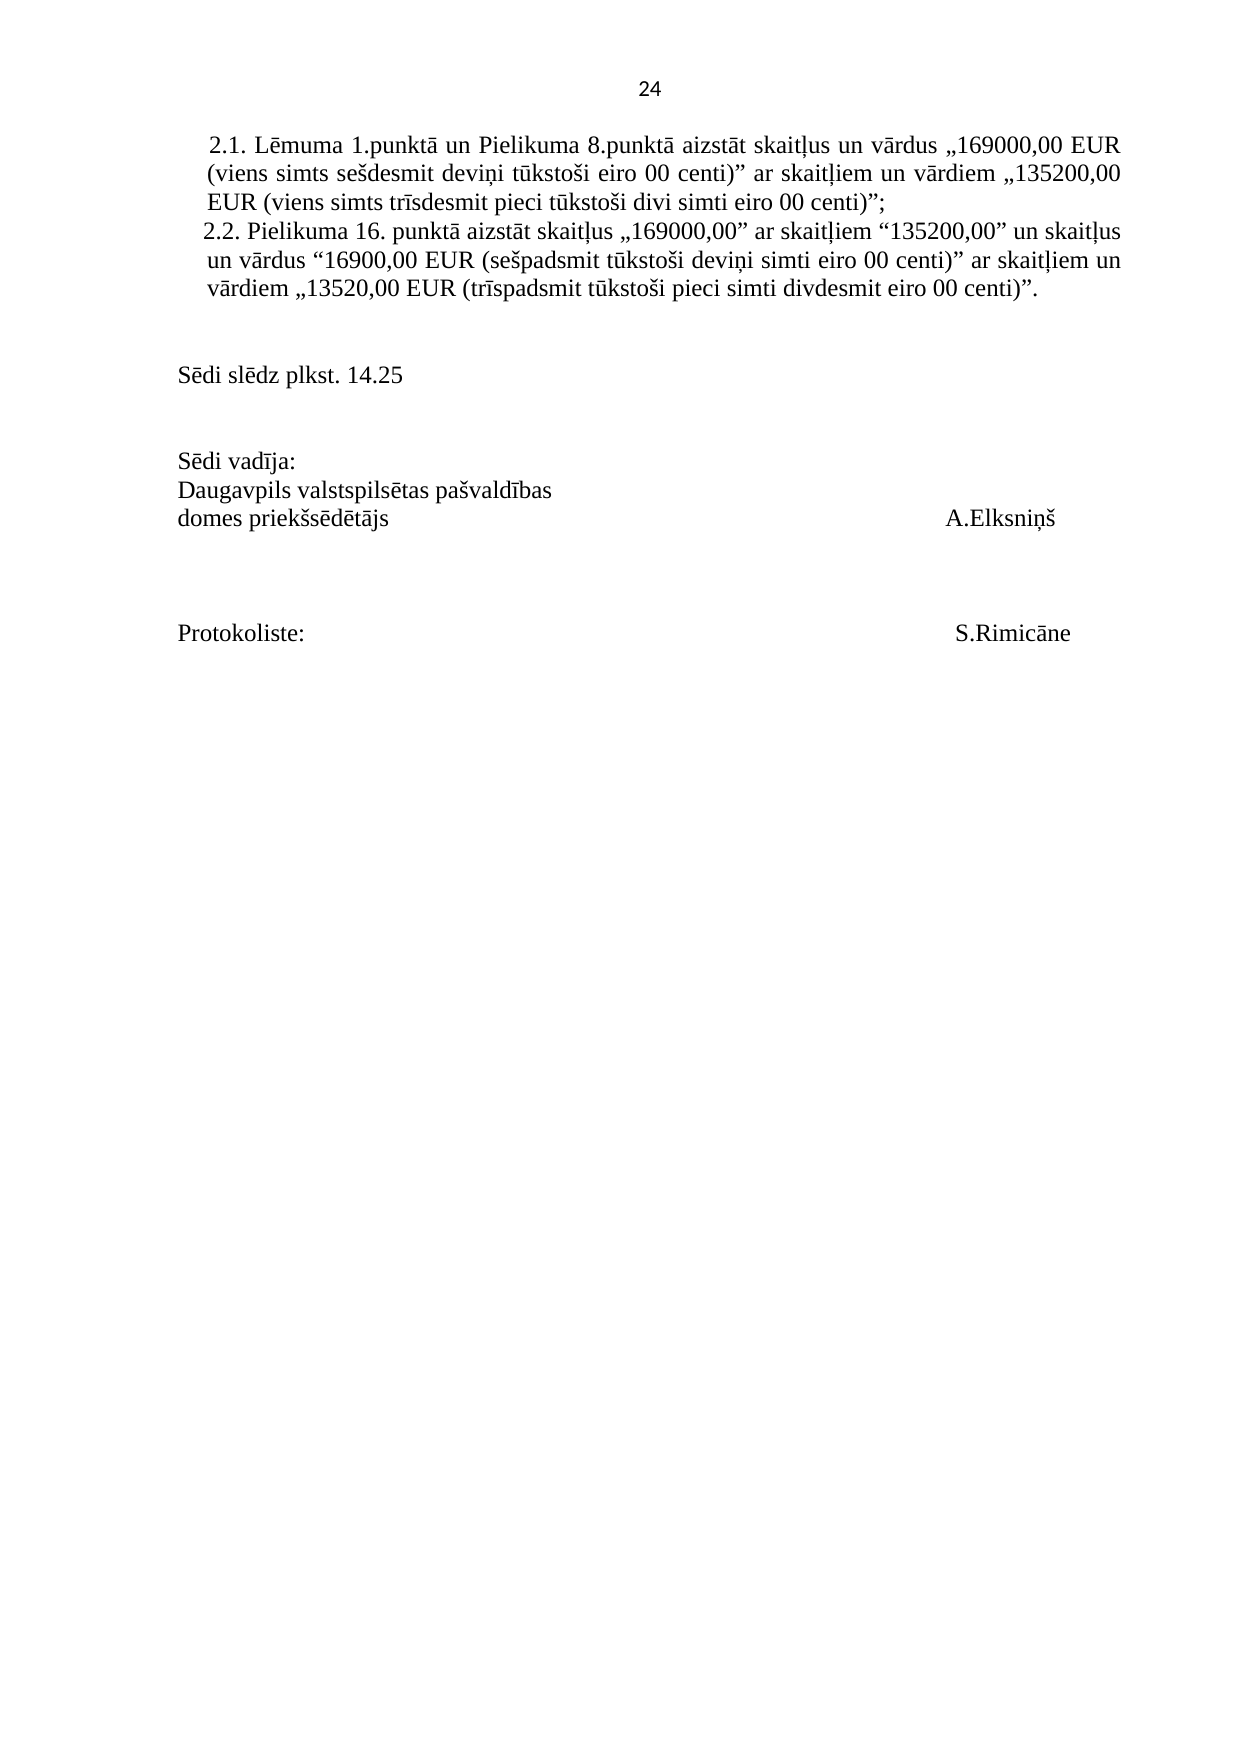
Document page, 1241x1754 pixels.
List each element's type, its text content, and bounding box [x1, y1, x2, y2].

text Sēdi slēdz plkst. 14.25 [177, 360, 1122, 388]
text 2.2. Pielikuma 16. punktā aizstāt skaitļus „169000,00” ar skaitļiem “135200,00” un skaitļus un vārdus “16900,00 EUR (sešpadsmit tūkstoši deviņi simti eiro 00 centi)” ar skaitļiem un vārdiem „13520,00 EUR (trīspadsmit tūkstoši pieci simti divdesmit eiro 00 centi)”. [177, 216, 1122, 302]
text Protokoliste: S.Rimicāne [177, 618, 1122, 647]
text Sēdi vadīja: [177, 446, 1122, 475]
text 2.1. Lēmuma 1.punktā un Pielikuma 8.punktā aizstāt skaitļus un vārdus „169000,00 EUR (viens simts sešdesmit deviņi tūkstoši eiro 00 centi)” ar skaitļiem un vārdiem „135200,00 EUR (viens simts trīsdesmit pieci tūkstoši divi simti eiro 00 centi)”; [177, 130, 1122, 216]
text domes priekšsēdētājs A.Elksniņš [177, 503, 1122, 532]
text Daugavpils valstspilsētas pašvaldības [177, 475, 1122, 503]
